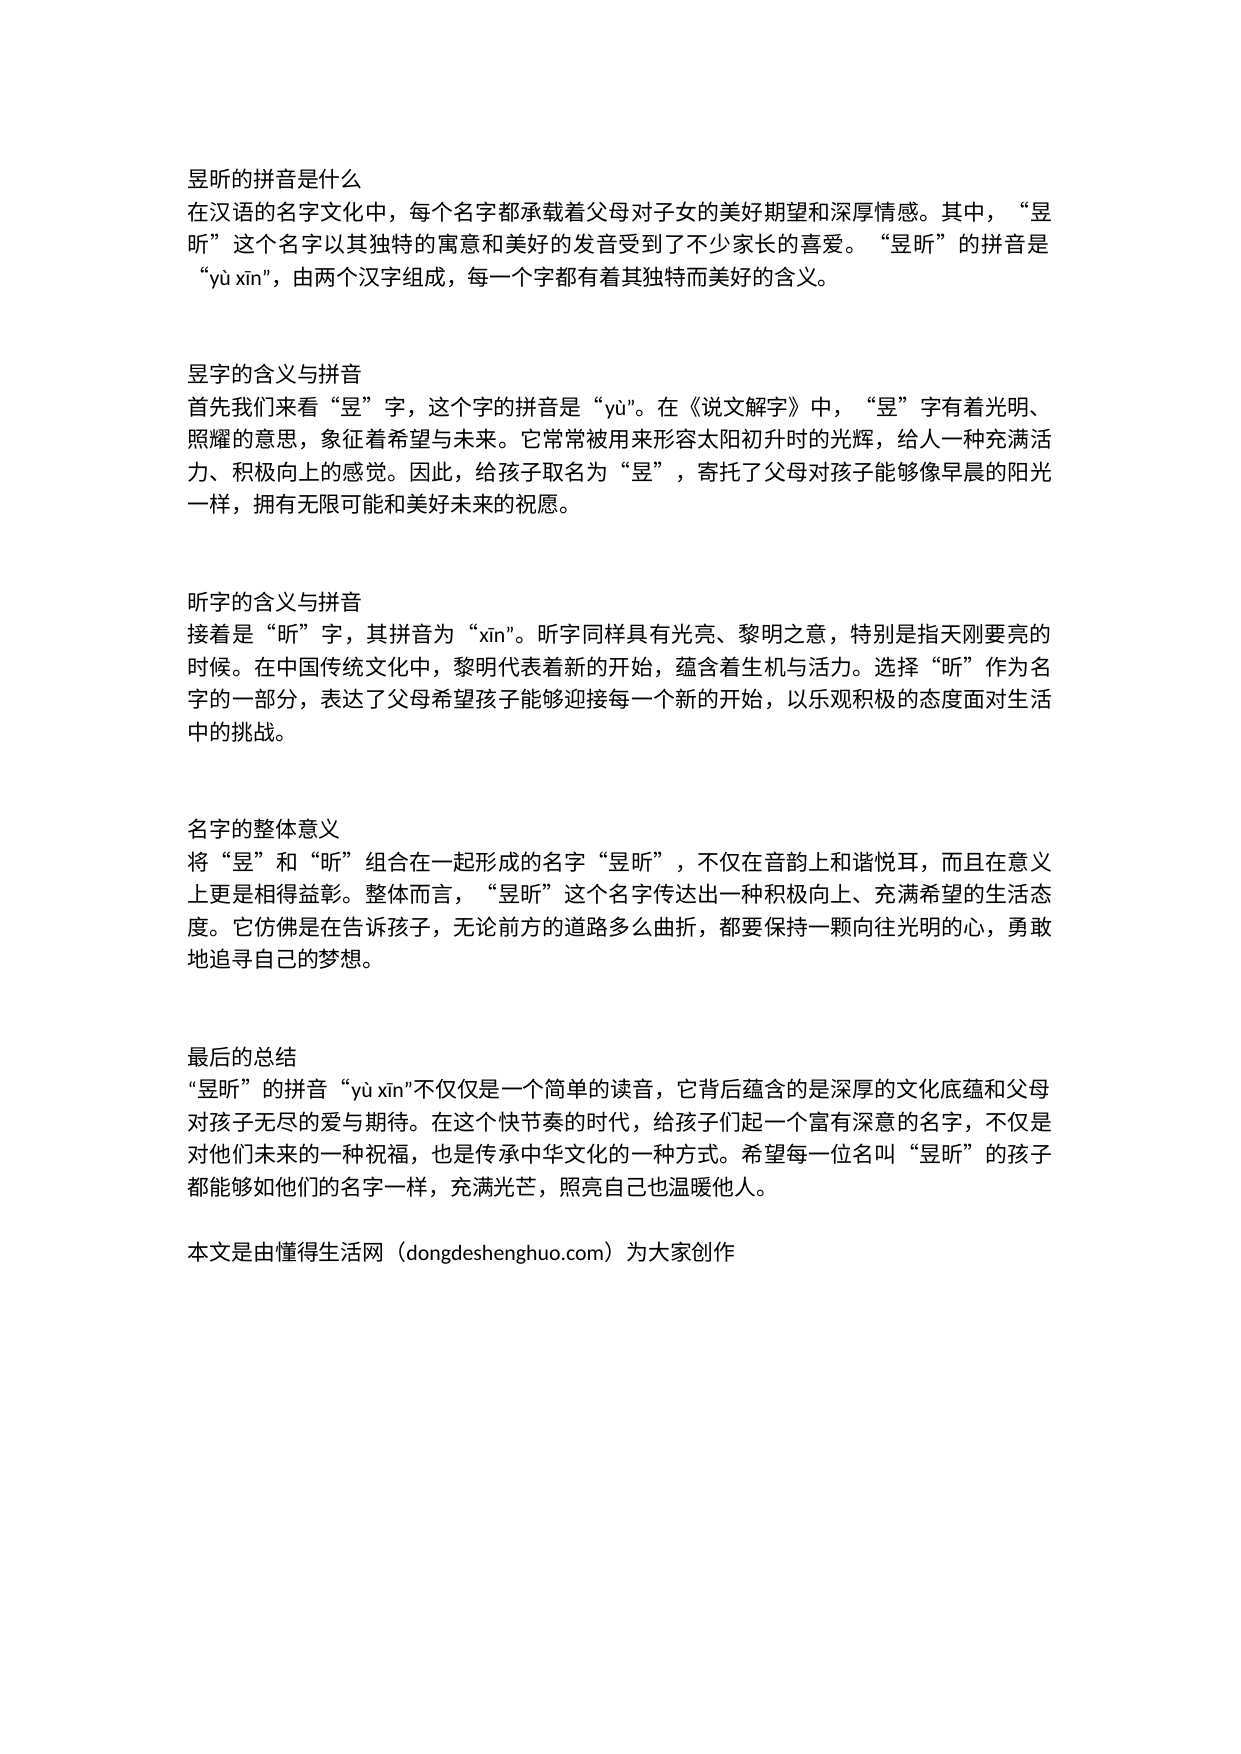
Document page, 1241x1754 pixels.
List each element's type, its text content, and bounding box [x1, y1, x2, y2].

text 将“昱”和“昕”组合在一起形成的名字“昱昕”，不仅在音韵上和谐悦耳，而且在意义上更是相得益彰。整体而言，“昱昕”这个名字传达出一种积极向上、充满希望的生活态度。它仿佛是在告诉孩子，无论前方的道路多么曲折，都要保持一颗向往光明的心，勇敢地追寻自己的梦想。 [187, 844, 1053, 974]
text 在汉语的名字文化中，每个名字都承载着父母对子女的美好期望和深厚情感。其中，“昱昕”这个名字以其独特的寓意和美好的发音受到了不少家长的喜爱。“昱昕”的拼音是“yù xīn”，由两个汉字组成，每一个字都有着其独特而美好的含义。 [187, 194, 1053, 292]
text 昱昕的拼音是什么 [187, 162, 1053, 194]
text 最后的总结 [187, 1039, 1053, 1072]
text 接着是“昕”字，其拼音为“xīn”。昕字同样具有光亮、黎明之意，特别是指天刚要亮的时候。在中国传统文化中，黎明代表着新的开始，蕴含着生机与活力。选择“昕”作为名字的一部分，表达了父母希望孩子能够迎接每一个新的开始，以乐观积极的态度面对生活中的挑战。 [187, 617, 1053, 747]
text 首先我们来看“昱”字，这个字的拼音是“yù”。在《说文解字》中，“昱”字有着光明、照耀的意思，象征着希望与未来。它常常被用来形容太阳初升时的光辉，给人一种充满活力、积极向上的感觉。因此，给孩子取名为“昱”，寄托了父母对孩子能够像早晨的阳光一样，拥有无限可能和美好未来的祝愿。 [187, 389, 1053, 519]
text 昕字的含义与拼音 [187, 584, 1053, 617]
text 名字的整体意义 [187, 812, 1053, 844]
text 本文是由懂得生活网（dongdeshenghuo.com）为大家创作 [187, 1234, 1053, 1267]
text “昱昕”的拼音“yù xīn”不仅仅是一个简单的读音，它背后蕴含的是深厚的文化底蕴和父母对孩子无尽的爱与期待。在这个快节奏的时代，给孩子们起一个富有深意的名字，不仅是对他们未来的一种祝福，也是传承中华文化的一种方式。希望每一位名叫“昱昕”的孩子都能够如他们的名字一样，充满光芒，照亮自己也温暖他人。 [187, 1072, 1053, 1202]
text 昱字的含义与拼音 [187, 357, 1053, 389]
